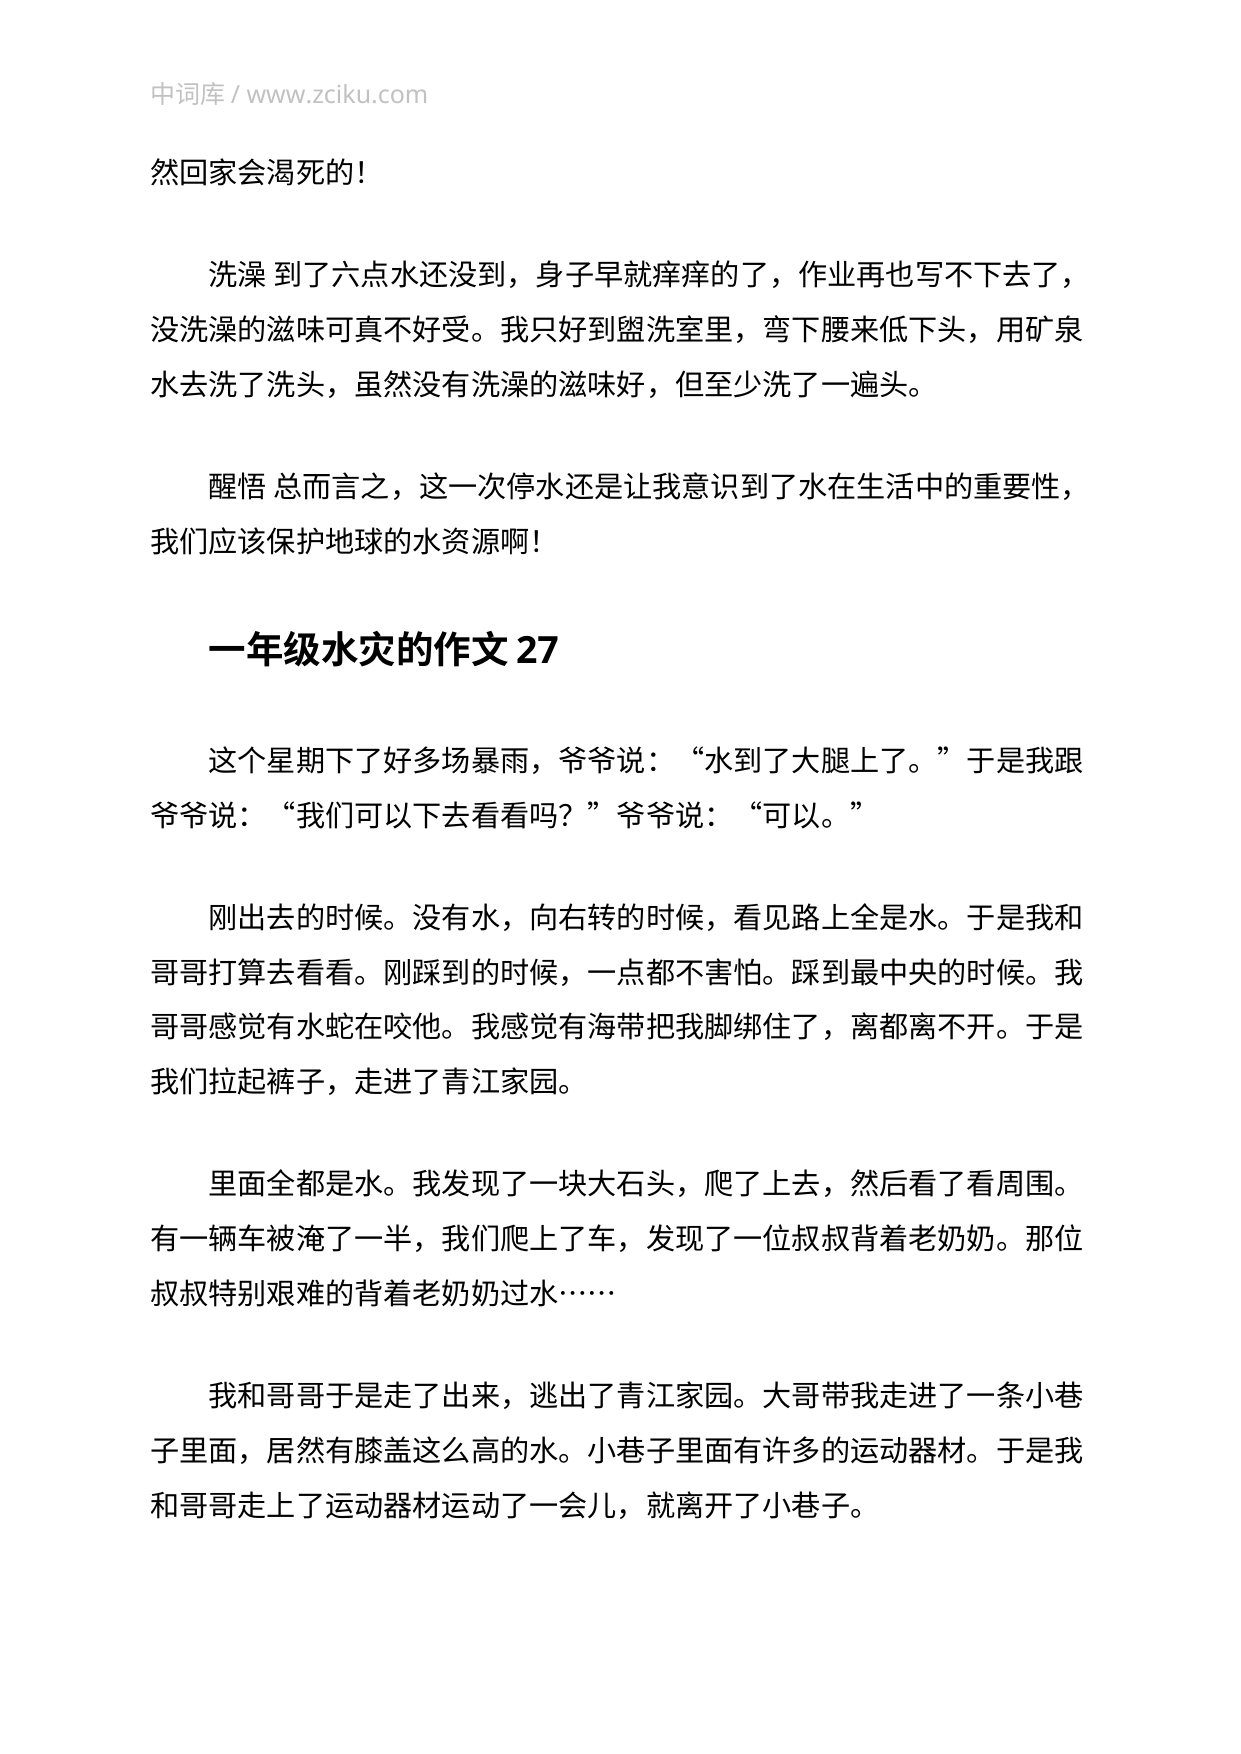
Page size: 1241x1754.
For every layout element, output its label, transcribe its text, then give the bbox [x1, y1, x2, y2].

text 我和哥哥于是走了出来，逃出了青江家园。大哥带我走进了一条小巷子里面，居然有膝盖这么高的水。小巷子里面有许多的运动器材。于是我和哥哥走上了运动器材运动了一会儿，就离开了小巷子。 [150, 1372, 1090, 1524]
text 洗澡 到了六点水还没到，身子早就痒痒的了，作业再也写不下去了，没洗澡的滋味可真不好受。我只好到盥洗室里，弯下腰来低下头，用矿泉水去洗了洗头，虽然没有洗澡的滋味好，但至少洗了一遍头。 [150, 252, 1090, 404]
text 醒悟 总而言之，这一次停水还是让我意识到了水在生活中的重要性，我们应该保护地球的水资源啊！ [150, 463, 1090, 561]
text 这个星期下了好多场暴雨，爷爷说：“水到了大腿上了。”于是我跟爷爷说：“我们可以下去看看吗？”爷爷说：“可以。” [150, 738, 1090, 835]
text 一年级水灾的作文27 [150, 620, 1090, 674]
text 里面全都是水。我发现了一块大石头，爬了上去，然后看了看周围。有一辆车被淹了一半，我们爬上了车，发现了一位叔叔背着老奶奶。那位叔叔特别艰难的背着老奶奶过水…… [150, 1161, 1090, 1313]
text 刚出去的时候。没有水，向右转的时候，看见路上全是水。于是我和哥哥打算去看看。刚踩到的时候，一点都不害怕。踩到最中央的时候。我哥哥感觉有水蛇在咬他。我感觉有海带把我脚绑住了，离都离不开。于是我们拉起裤子，走进了青江家园。 [150, 894, 1090, 1101]
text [150, 150, 1090, 192]
